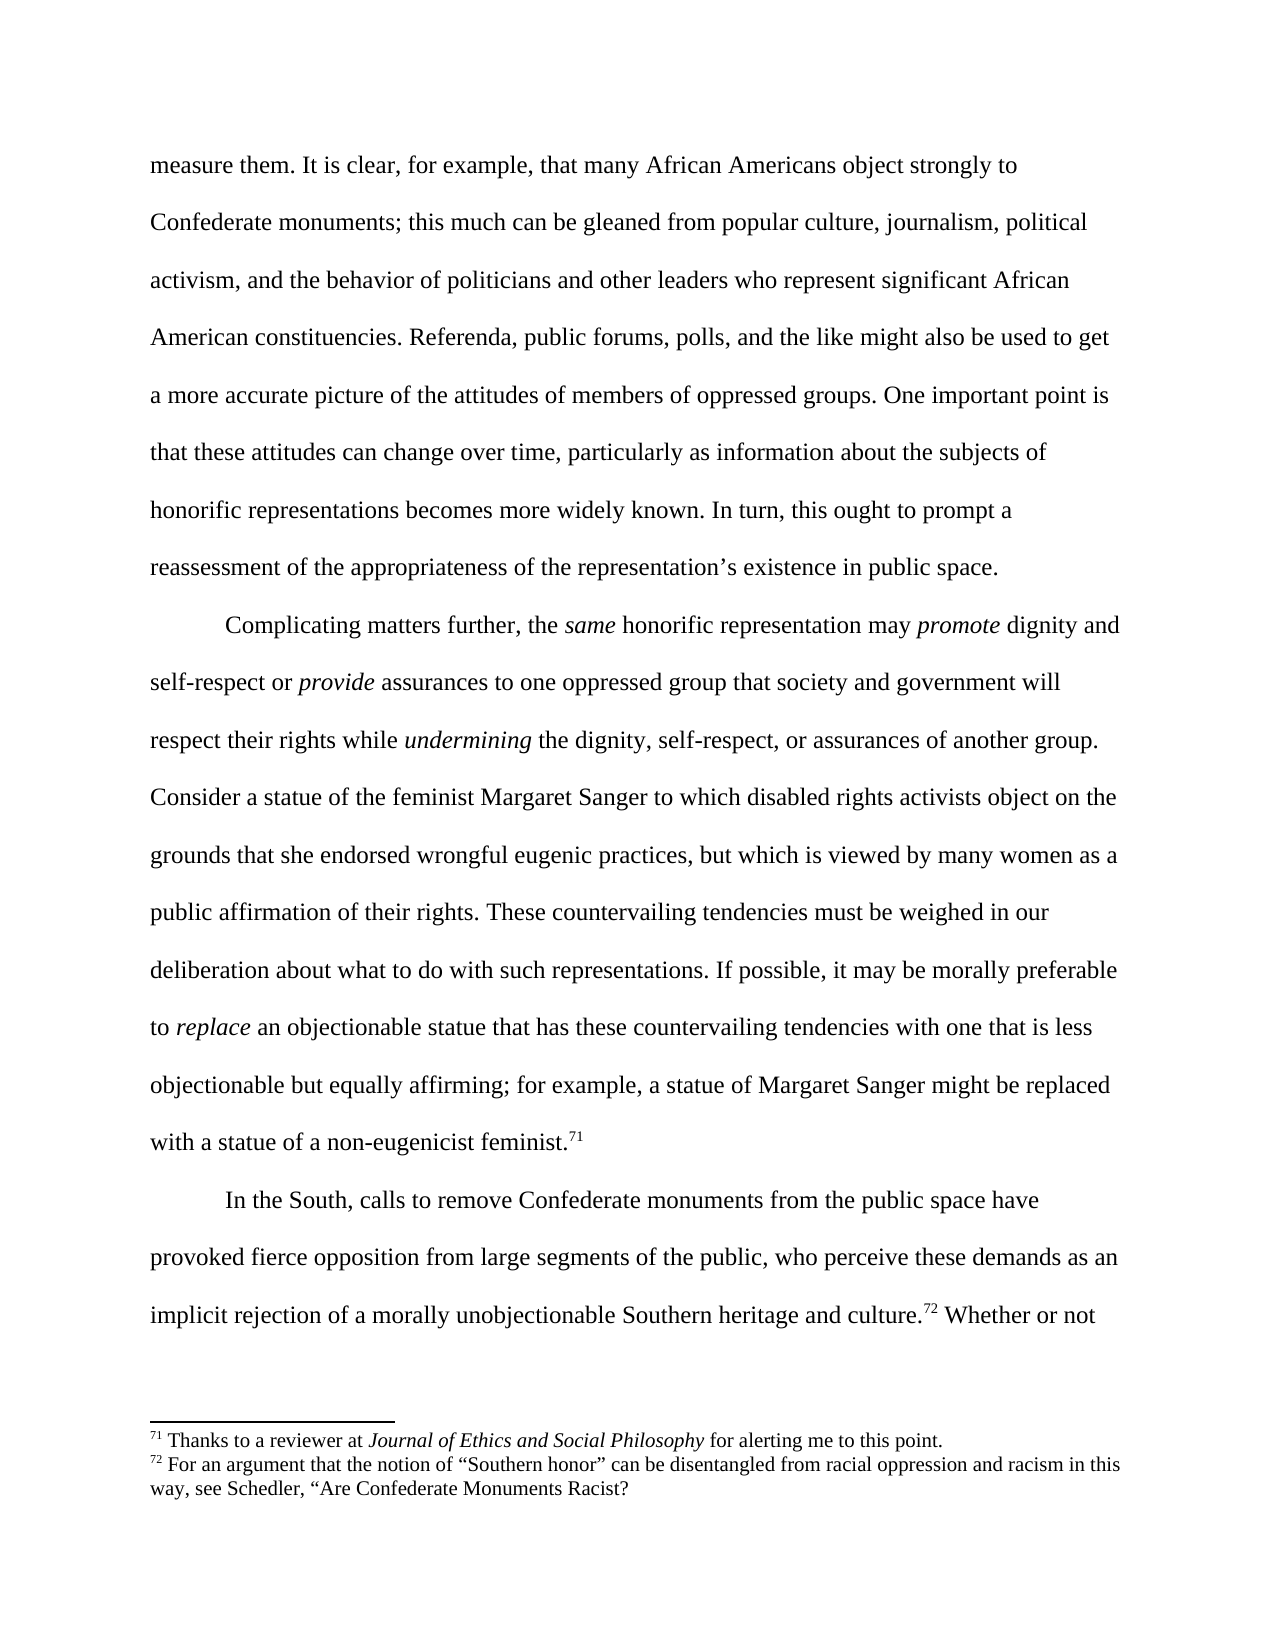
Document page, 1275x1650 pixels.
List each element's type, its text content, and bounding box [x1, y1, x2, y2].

text Complicating matters further, the same honorific representation may promote dignity and self-respect or provide assurances to one oppressed group that society and government will respect their rights while undermining the dignity, self-respect, or assurances of another group. Consider a statue of the feminist Margaret Sanger to which disabled rights activists object on the grounds that she endorsed wrongful eugenic practices, but which is viewed by many women as a public affirmation of their rights. These countervailing tendencies must be weighed in our deliberation about what to do with such representations. If possible, it may be morally preferable to replace an objectionable statue that has these countervailing tendencies with one that is less objectionable but equally affirming; for example, a statue of Margaret Sanger might be replaced with a statue of a non-eugenicist feminist. [150, 610, 1125, 1156]
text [150, 150, 1125, 581]
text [150, 1185, 1125, 1329]
